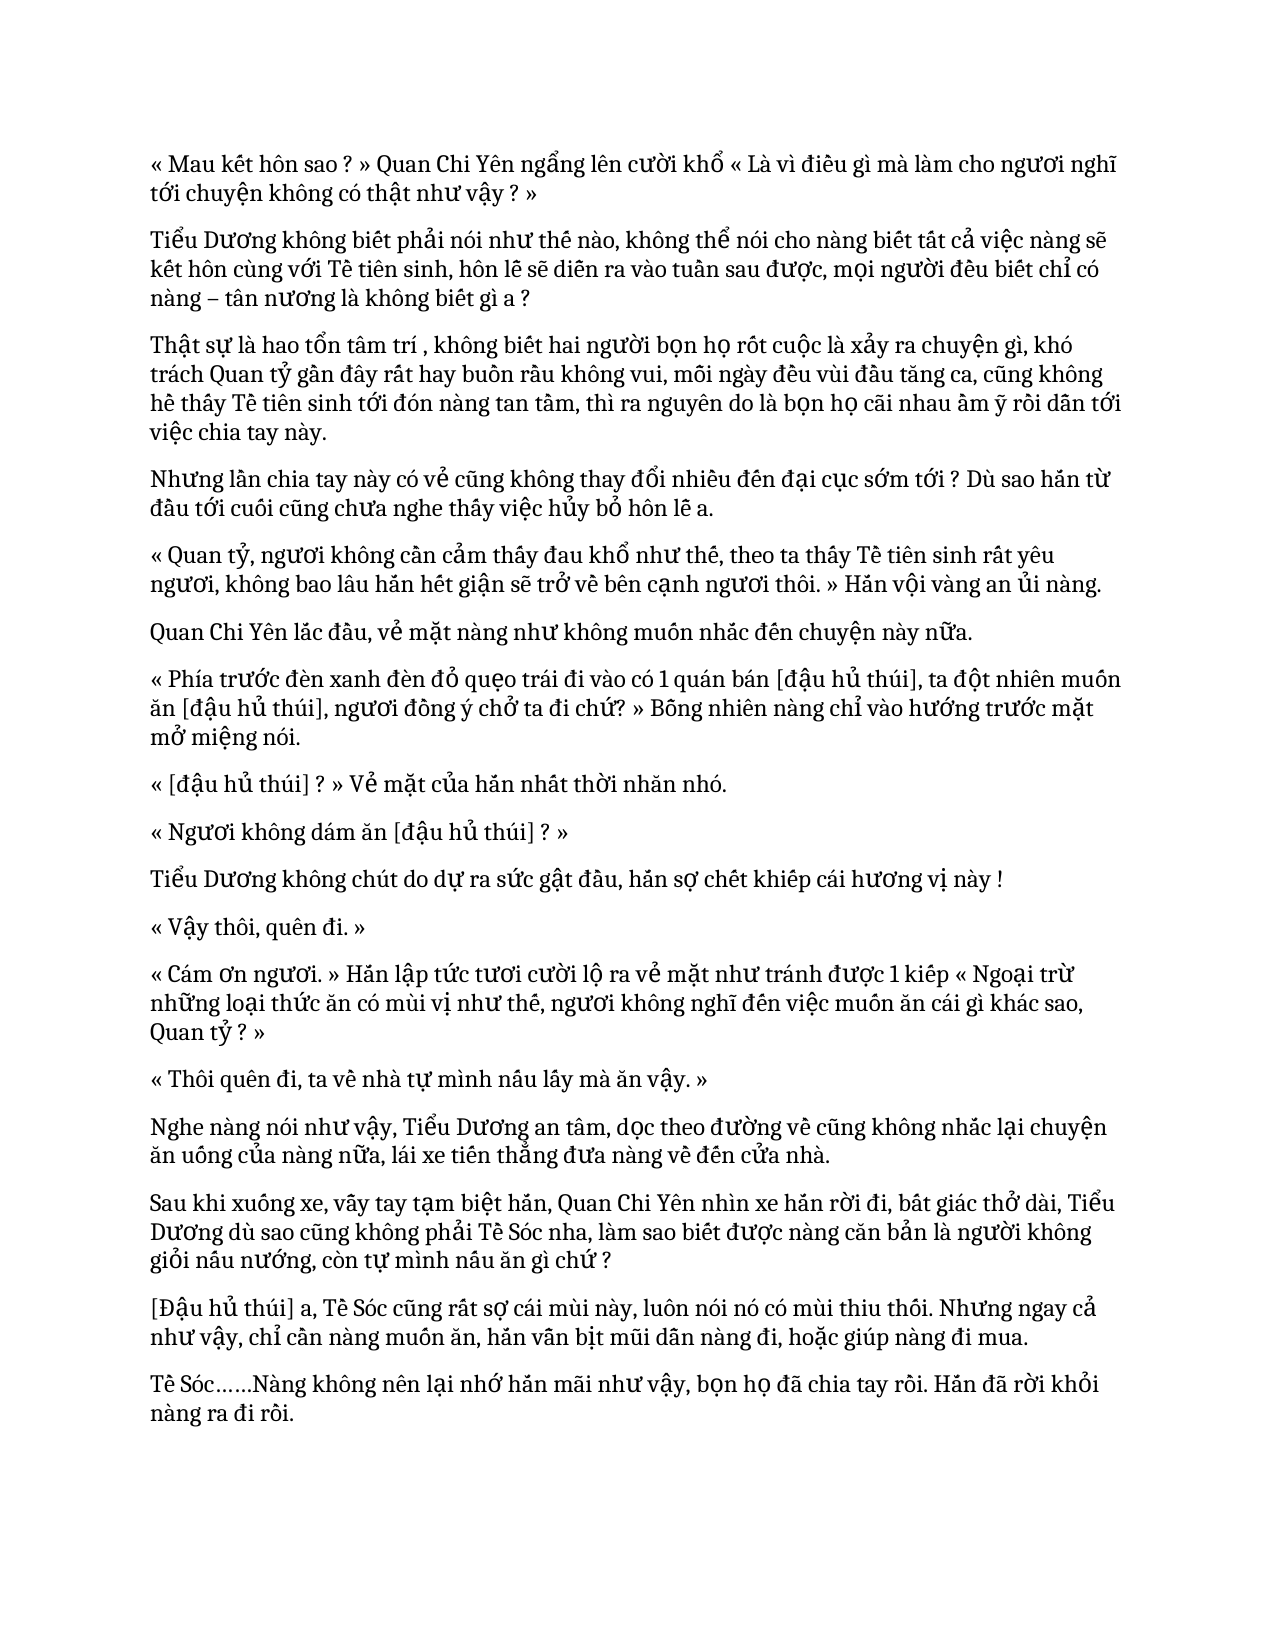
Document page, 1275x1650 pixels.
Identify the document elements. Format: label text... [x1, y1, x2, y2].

text Quan Chi Yên lắc đầu, vẻ mặt nàng như không muốn nhắc đến chuyện này nữa. [150, 617, 1125, 646]
text Tiểu Dương không biết phải nói như thế nào, không thể nói cho nàng biết tất cả việc nàng sẽ kết hôn cùng với Tề tiên sinh, hôn lễ sẽ diễn ra vào tuần sau được, mọi người đều biết chỉ có nàng – tân nương là không biết gì a ? [150, 226, 1125, 312]
text « Mau kết hôn sao ? » Quan Chi Yên ngẩng lên cười khổ « Là vì điều gì mà làm cho ngươi nghĩ tới chuyện không có thật như vậy ? » [150, 150, 1125, 207]
text « Thôi quên đi, ta về nhà tự mình nấu lấy mà ăn vậy. » [150, 1065, 1125, 1094]
text Nhưng lần chia tay này có vẻ cũng không thay đổi nhiều đến đại cục sớm tới ? Dù sao hắn từ đầu tới cuối cũng chưa nghe thấy việc hủy bỏ hôn lễ a. [150, 465, 1125, 522]
text Tề Sóc……Nàng không nên lại nhớ hắn mãi như vậy, bọn họ đã chia tay rồi. Hắn đã rời khỏi nàng ra đi rồi. [150, 1370, 1125, 1427]
text « Quan tỷ, ngươi không cần cảm thấy đau khổ như thế, theo ta thấy Tề tiên sinh rất yêu ngươi, không bao lâu hắn hết giận sẽ trở về bên cạnh ngươi thôi. » Hắn vội vàng an ủi nàng. [150, 541, 1125, 599]
text [Đậu hủ thúi] a, Tề Sóc cũng rất sợ cái mùi này, luôn nói nó có mùi thiu thối. Nhưng ngay cả như vậy, chỉ cần nàng muốn ăn, hắn vẫn bịt mũi dẫn nàng đi, hoặc giúp nàng đi mua. [150, 1294, 1125, 1351]
text Nghe nàng nói như vậy, Tiểu Dương an tâm, dọc theo đường về cũng không nhắc lại chuyện ăn uống của nàng nữa, lái xe tiến thẳng đưa nàng về đến cửa nhà. [150, 1112, 1125, 1170]
text « Ngươi không dám ăn [đậu hủ thúi] ? » [150, 817, 1125, 846]
text « Vậy thôi, quên đi. » [150, 912, 1125, 941]
text Thật sự là hao tổn tâm trí , không biết hai người bọn họ rốt cuộc là xảy ra chuyện gì, khó trách Quan tỷ gần đây rất hay buồn rầu không vui, mỗi ngày đều vùi đầu tăng ca, cũng không hề thấy Tề tiên sinh tới đón nàng tan tầm, thì ra nguyên do là bọn họ cãi nhau ầm ỹ rồi dẫn tới việc chia tay này. [150, 331, 1125, 446]
text « Cám ơn ngươi. » Hắn lập tức tươi cười lộ ra vẻ mặt như tránh được 1 kiếp « Ngoại trừ những loại thức ăn có mùi vị như thế, ngươi không nghĩ đến việc muốn ăn cái gì khác sao, Quan tỷ ? » [150, 960, 1125, 1046]
text Tiểu Dương không chút do dự ra sức gật đầu, hắn sợ chết khiếp cái hương vị này ! [150, 865, 1125, 894]
text « [đậu hủ thúi] ? » Vẻ mặt của hắn nhất thời nhăn nhó. [150, 770, 1125, 799]
text Sau khi xuống xe, vẫy tay tạm biệt hắn, Quan Chi Yên nhìn xe hắn rời đi, bất giác thở dài, Tiểu Dương dù sao cũng không phải Tề Sóc nha, làm sao biết được nàng căn bản là người không giỏi nấu nướng, còn tự mình nấu ăn gì chứ ? [150, 1189, 1125, 1275]
text « Phía trước đèn xanh đèn đỏ quẹo trái đi vào có 1 quán bán [đậu hủ thúi], ta đột nhiên muốn ăn [đậu hủ thúi], ngươi đồng ý chở ta đi chứ? » Bỗng nhiên nàng chỉ vào hướng trước mặt mở miệng nói. [150, 665, 1125, 751]
